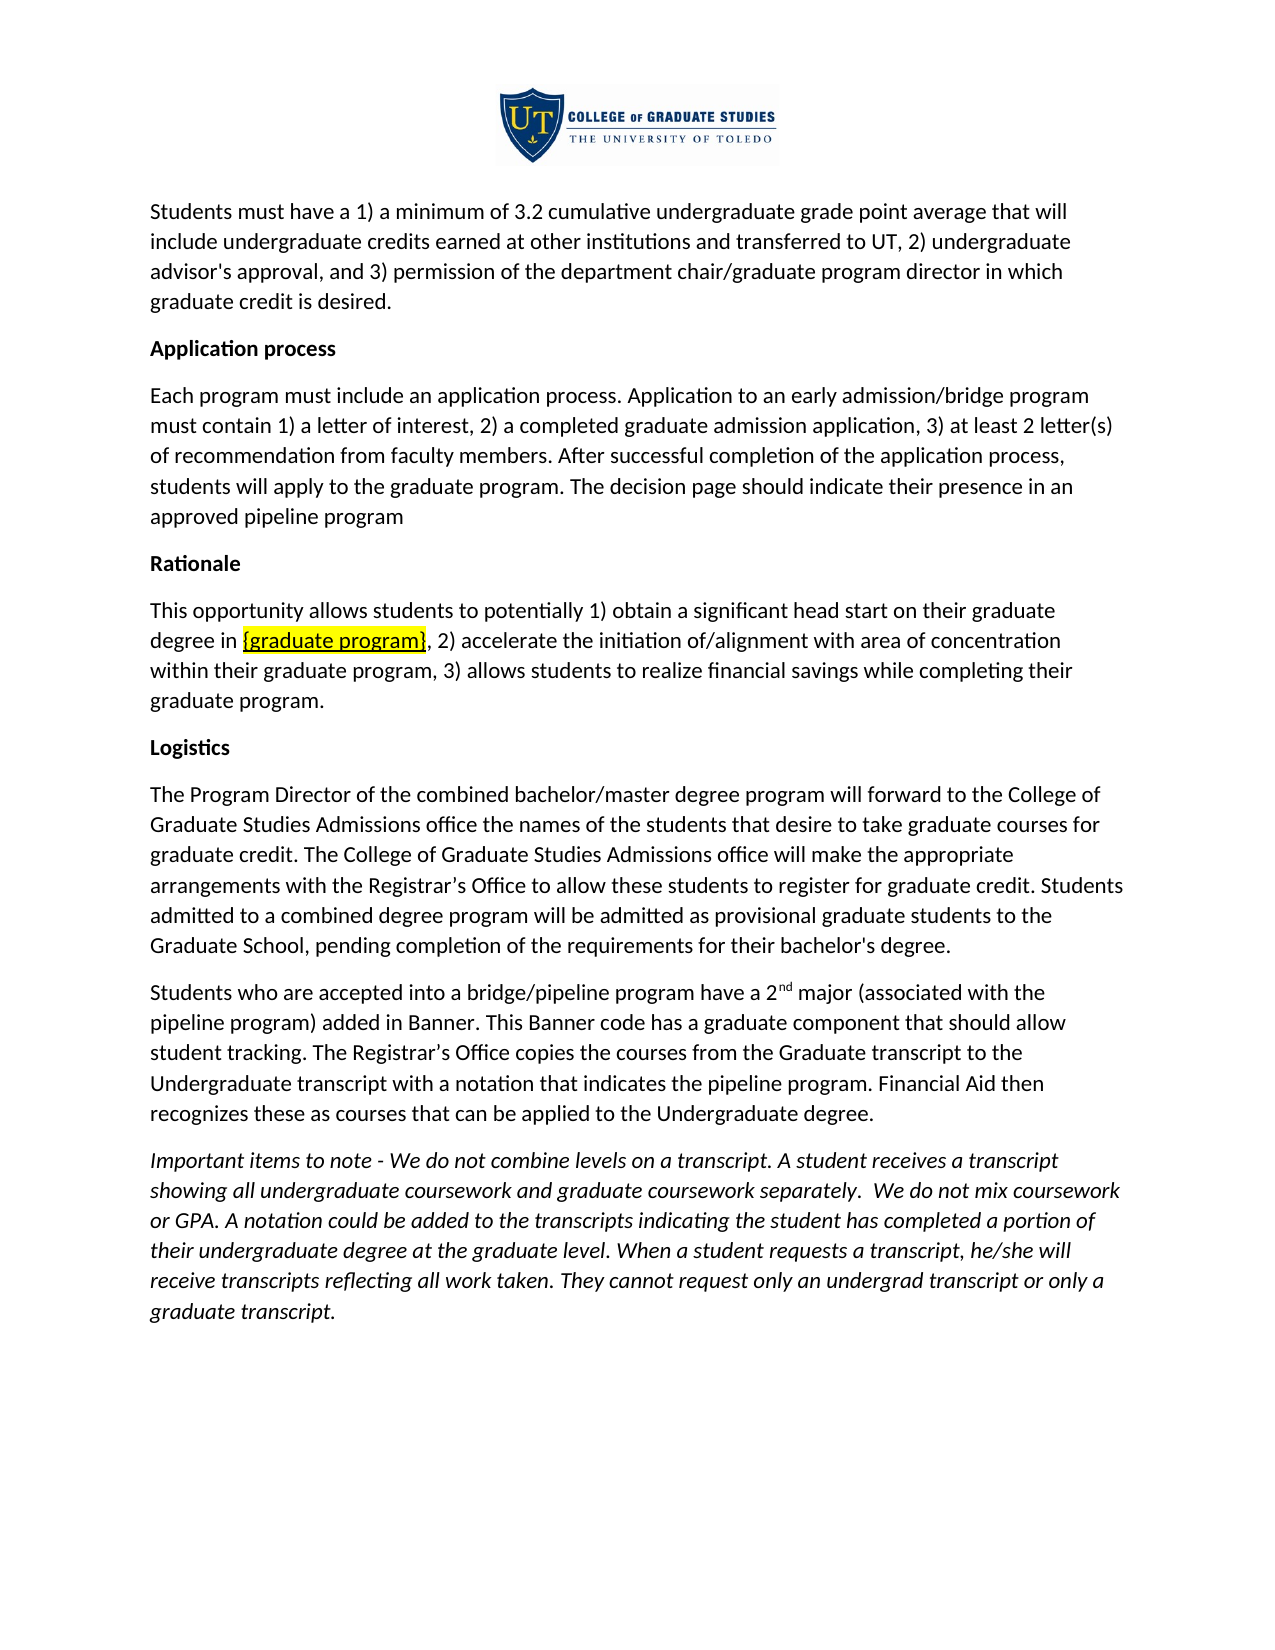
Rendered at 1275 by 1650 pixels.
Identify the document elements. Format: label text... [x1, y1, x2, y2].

text Students who are accepted into a bridge/pipeline program have a 2nd major (associated with the pipeline program) added in Banner. This Banner code has a graduate component that should allow student tracking. The Registrar’s Office copies the courses from the Graduate transcript to the Undergraduate transcript with a notation that indicates the pipeline program. Financial Aid then recognizes these as courses that can be applied to the Undergraduate degree. [150, 978, 1125, 1127]
text Important items to note - We do not combine levels on a transcript. A student receives a transcript showing all undergraduate coursework and graduate coursework separately. We do not mix coursework or GPA. A notation could be added to the transcripts indicating the student has completed a portion of their undergraduate degree at the graduate level. When a student requests a transcript, he/she will receive transcripts reflecting all work taken. They cannot request only an undergrad transcript or only a graduate transcript. [150, 1146, 1125, 1325]
text This opportunity allows students to potentially 1) obtain a significant head start on their graduate degree in {graduate program}, 2) accelerate the initiation of/alignment with area of concentration within their graduate program, 3) allows students to realize financial savings while completing their graduate program. [150, 596, 1125, 714]
text Application process [150, 334, 1125, 362]
text Logistics [150, 733, 1125, 761]
text The Program Director of the combined bachelor/master degree program will forward to the College of Graduate Studies Admissions office the names of the students that desire to take graduate courses for graduate credit. The College of Graduate Studies Admissions office will make the appropriate arrangements with the Registrar’s Office to allow these students to register for graduate credit. Students admitted to a combined degree program will be admitted as provisional graduate students to the Graduate School, pending completion of the requirements for their bachelor's degree. [150, 780, 1125, 959]
picture [495, 84, 780, 166]
text Each program must include an application process. Application to an early admission/bridge program must contain 1) a letter of interest, 2) a completed graduate admission application, 3) at least 2 letter(s) of recommendation from faculty members. After successful completion of the application process, students will apply to the graduate program. The decision page should indicate their presence in an approved pipeline program [150, 381, 1125, 530]
text Students must have a 1) a minimum of 3.2 cumulative undergraduate grade point average that will include undergraduate credits earned at other institutions and transferred to UT, 2) undergraduate advisor's approval, and 3) permission of the department chair/graduate program director in which graduate credit is desired. [150, 197, 1125, 316]
text Rationale [150, 549, 1125, 577]
